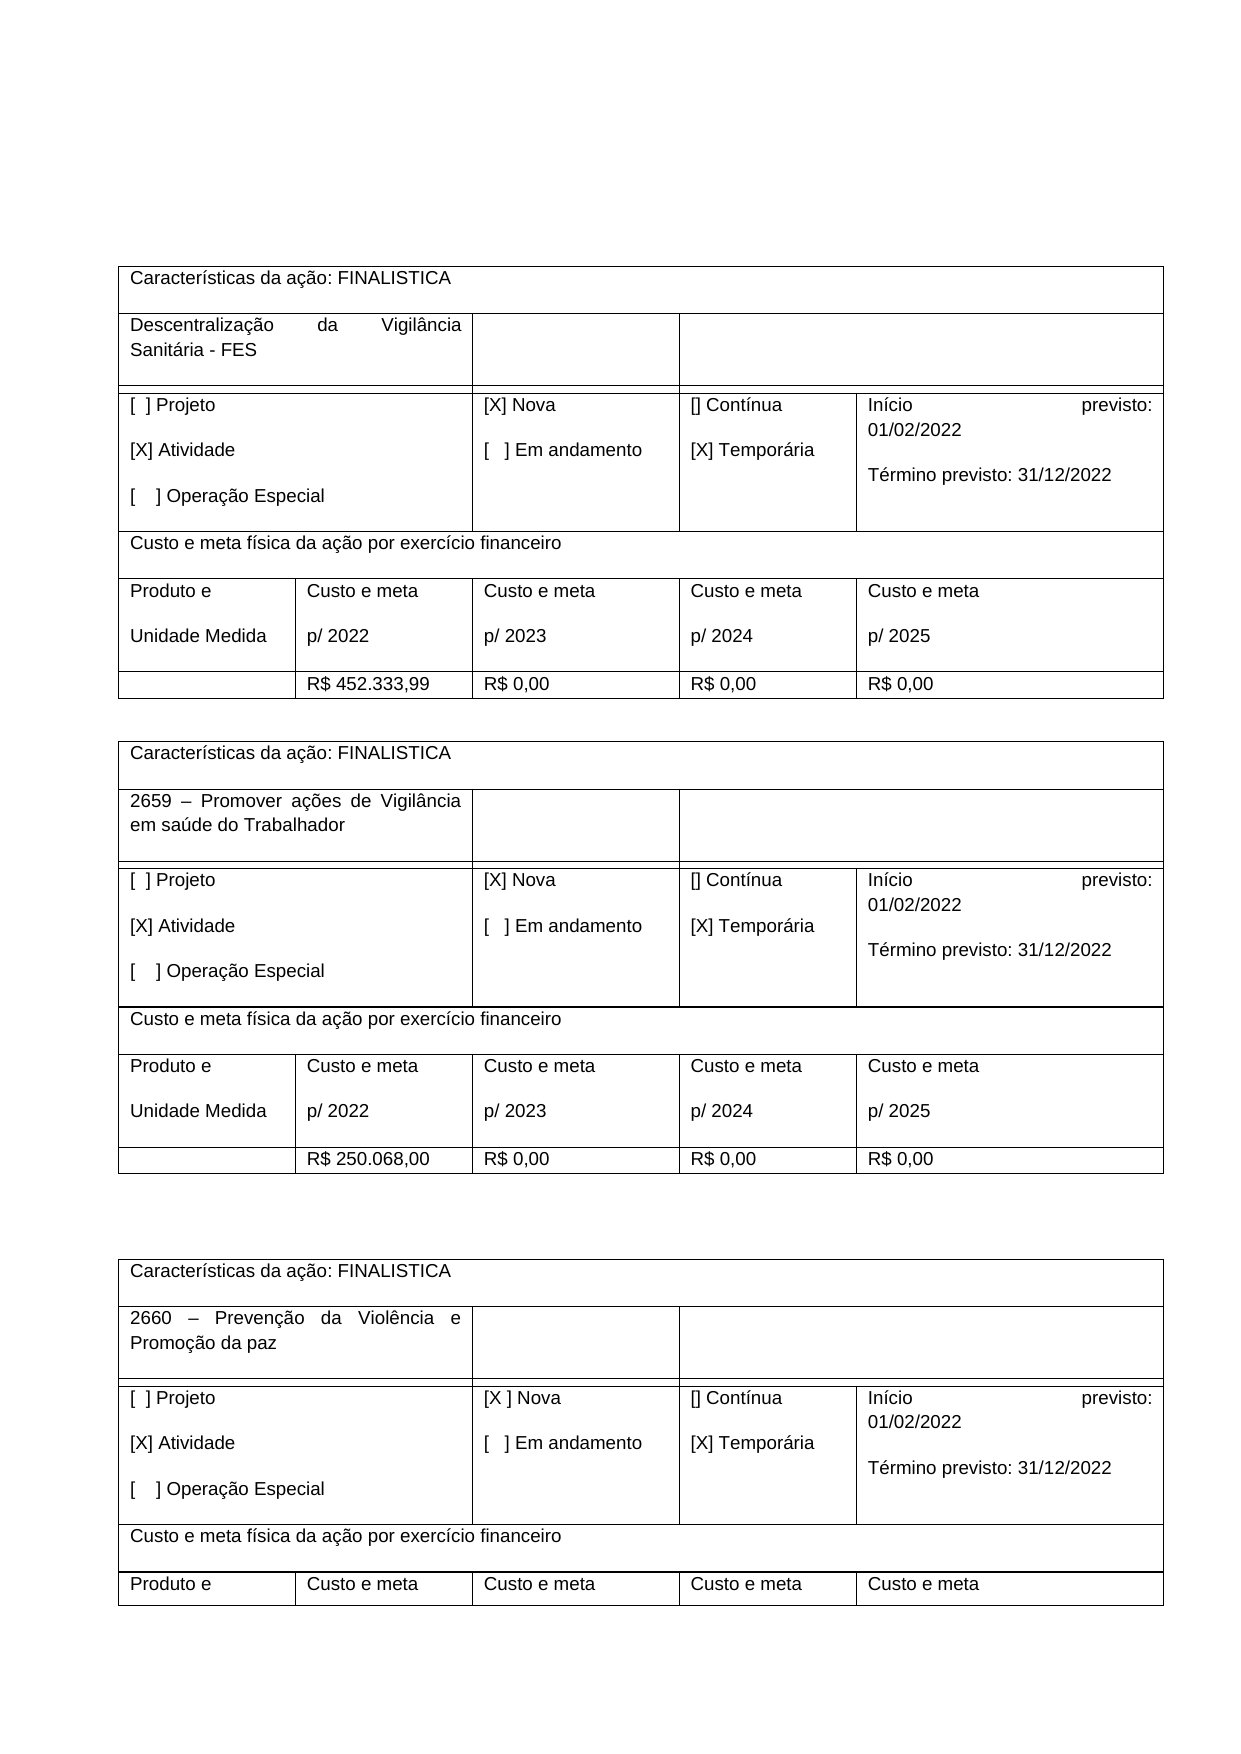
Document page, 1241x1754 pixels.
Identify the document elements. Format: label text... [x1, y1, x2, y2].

table_cell [] Contínua [X] Temporária [680, 1387, 856, 1524]
table_cell [680, 790, 1163, 861]
table_cell [680, 314, 1163, 385]
table_cell [473, 314, 679, 385]
table_header Características da ação: FINALISTICA [119, 742, 1163, 788]
table_cell R$ 0,00 [473, 1148, 679, 1173]
table_cell [X ] Nova [ ] Em andamento [473, 1387, 679, 1524]
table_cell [473, 1573, 679, 1605]
table_cell [680, 1379, 1163, 1386]
table_header Características da ação: FINALISTICA [119, 1260, 1163, 1306]
table_cell [X] Nova [ ] Em andamento [473, 394, 679, 531]
table_cell [473, 1307, 679, 1378]
table_cell R$ 0,00 [473, 672, 679, 698]
table_cell Custo e meta p/ 2025 [857, 579, 1163, 671]
table_cell Custo e meta p/ 2024 [680, 579, 856, 671]
table_cell Início previsto: 01/02/2022 Término previsto: 31/12/2022 [857, 1387, 1163, 1524]
table_cell [119, 672, 295, 698]
table_cell R$ 0,00 [680, 1148, 856, 1173]
table_cell Custo e meta física da ação por exercício financeiro [119, 532, 1163, 578]
table_cell Custo e meta física da ação por exercício financeiro [119, 1525, 1163, 1571]
table_cell Custo e meta p/ 2023 [473, 1055, 679, 1147]
table_cell [680, 1307, 1163, 1378]
table_cell [119, 1379, 472, 1386]
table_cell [119, 1573, 295, 1605]
table_cell Descentralização da Vigilância Sanitária - FES [119, 314, 472, 385]
table_cell Custo e meta p/ 2023 [473, 579, 679, 671]
table_cell R$ 0,00 [857, 672, 1163, 698]
table_cell [473, 386, 679, 392]
table_cell [119, 1148, 295, 1173]
table_cell R$ 0,00 [857, 1148, 1163, 1173]
table_cell [ ] Projeto [X] Atividade [ ] Operação Especial [119, 394, 472, 531]
table_cell [680, 862, 1163, 868]
table_cell [119, 386, 472, 392]
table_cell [857, 1573, 1163, 1605]
table_cell [473, 862, 679, 868]
table_cell [ ] Projeto [X] Atividade [ ] Operação Especial [119, 1387, 472, 1524]
table_cell [X] Nova [ ] Em andamento [473, 869, 679, 1006]
table_cell R$ 452.333,99 [296, 672, 472, 698]
table_cell [680, 386, 1163, 392]
table_cell Produto e Unidade Medida [119, 579, 295, 671]
table_cell Custo e meta p/ 2022 [296, 579, 472, 671]
table_cell [473, 1379, 679, 1386]
table_header Características da ação: FINALISTICA [119, 267, 1163, 313]
table_cell 2659 – Promover ações de Vigilância em saúde do Trabalhador [119, 790, 472, 861]
table_cell R$ 250.068,00 [296, 1148, 472, 1173]
table_cell Início previsto: 01/02/2022 Término previsto: 31/12/2022 [857, 394, 1163, 531]
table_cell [680, 1573, 856, 1605]
table_cell Custo e meta p/ 2025 [857, 1055, 1163, 1147]
table_cell Início previsto: 01/02/2022 Término previsto: 31/12/2022 [857, 869, 1163, 1006]
table_cell Custo e meta física da ação por exercício financeiro [119, 1008, 1163, 1054]
table_cell Custo e meta p/ 2024 [680, 1055, 856, 1147]
table_cell Produto e Unidade Medida [119, 1055, 295, 1147]
table_cell [] Contínua [X] Temporária [680, 869, 856, 1006]
table_cell [473, 790, 679, 861]
table_cell [119, 862, 472, 868]
table_cell R$ 0,00 [680, 672, 856, 698]
table_cell [] Contínua [X] Temporária [680, 394, 856, 531]
table_cell [ ] Projeto [X] Atividade [ ] Operação Especial [119, 869, 472, 1006]
table_cell Custo e meta p/ 2022 [296, 1055, 472, 1147]
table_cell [296, 1573, 472, 1605]
table_cell 2660 – Prevenção da Violência e Promoção da paz [119, 1307, 472, 1378]
